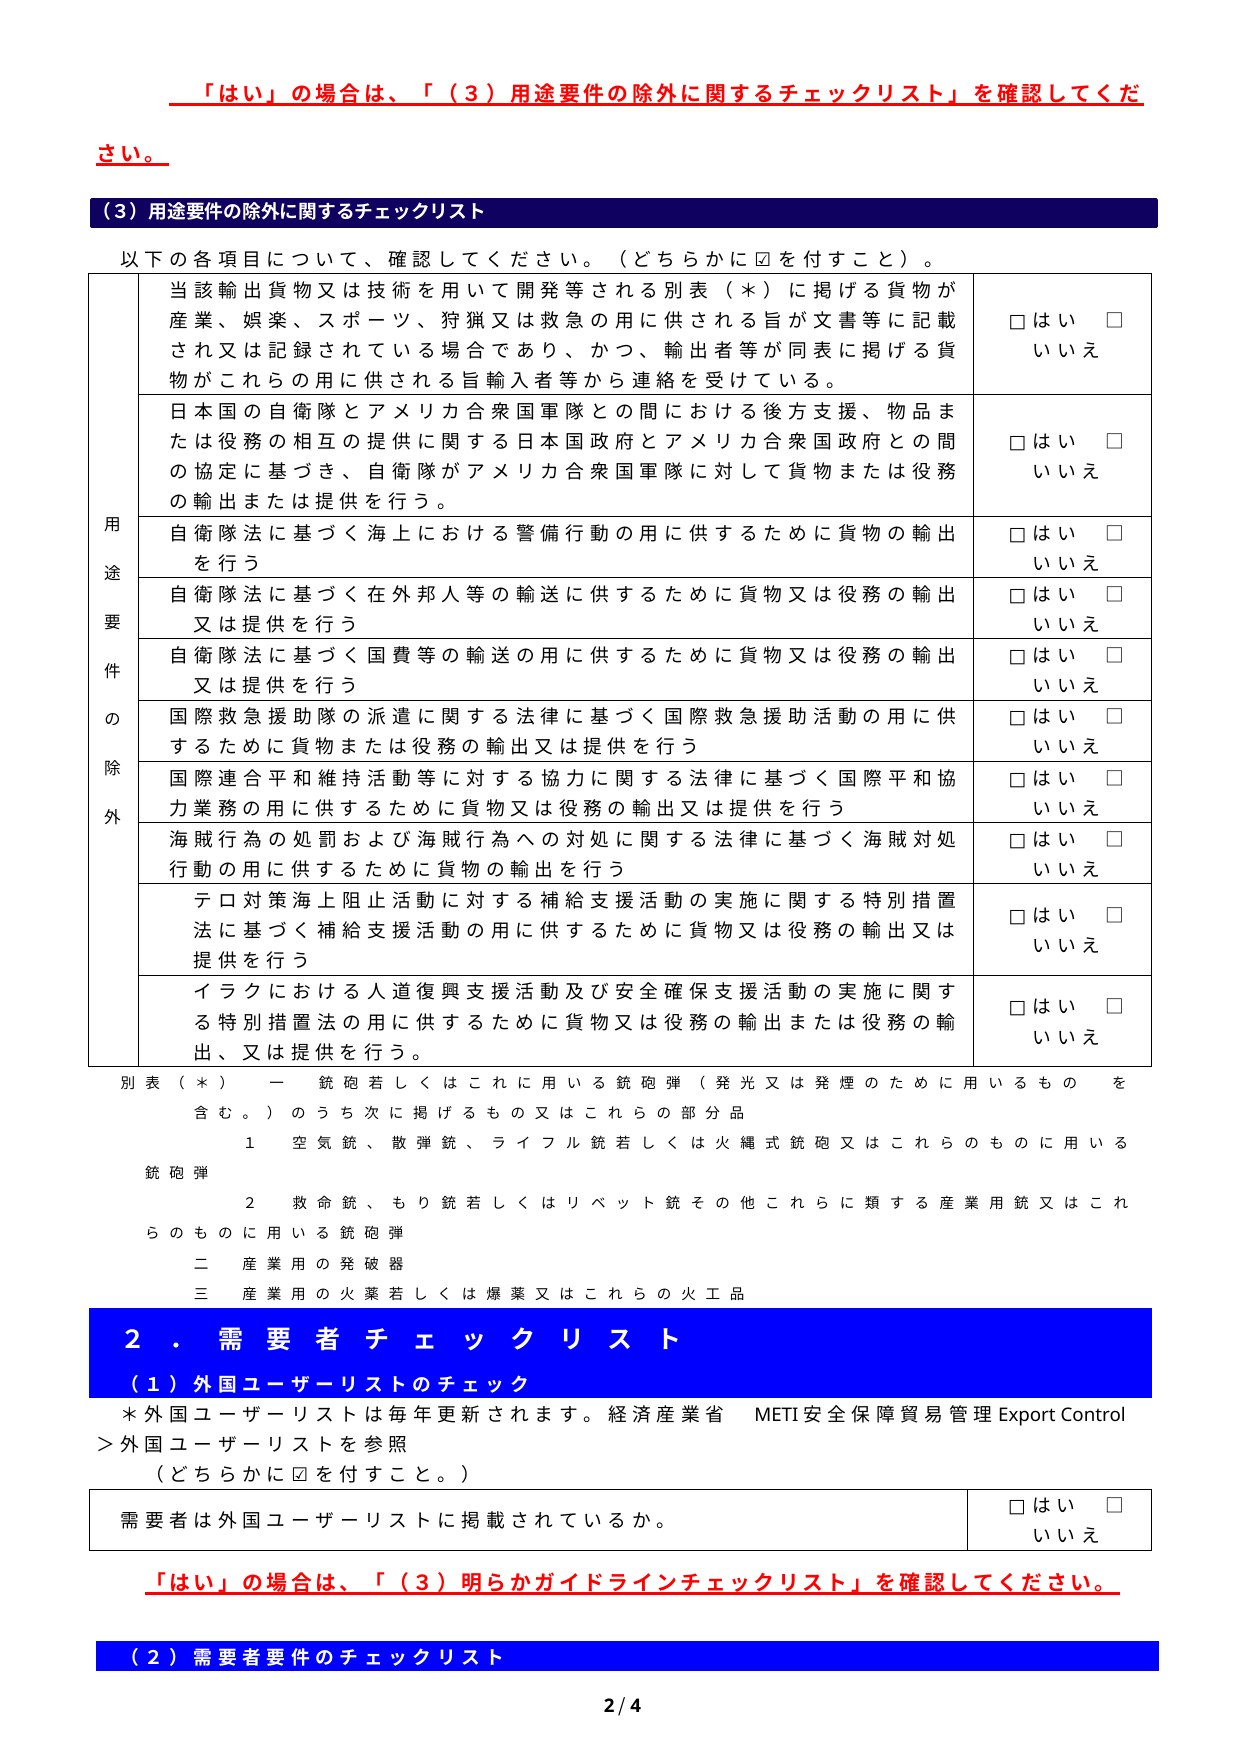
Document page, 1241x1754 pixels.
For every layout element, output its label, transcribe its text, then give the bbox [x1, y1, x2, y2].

text 以下の各項目について、確認してください。（どちらかに☑を付すこと）。 [96, 243, 1144, 273]
table_header □はい □いいえ [968, 1490, 1151, 1550]
text 「はい」の場合は、「（３）用途要件の除外に関するチェックリスト」を確認してください。 [96, 62, 1144, 183]
table_cell 自衛隊法に基づく在外邦人等の輸送に供するために貨物又は役務の輸出又は提供を行う [139, 578, 973, 638]
text 「はい」の場合は、「（３）明らかガイドラインチェックリスト」を確認してください。 [96, 1551, 1144, 1611]
table_cell □はい □いいえ [974, 976, 1151, 1066]
table_header □はい □いいえ [974, 274, 1151, 394]
table_cell □はい □いいえ [974, 578, 1151, 638]
table_cell □はい □いいえ [974, 884, 1151, 975]
table_cell □はい □いいえ [974, 639, 1151, 699]
table_cell ２．需要者チェックリスト （１）外国ユーザーリストのチェック [89, 1308, 1152, 1398]
table_cell テロ対策海上阻止活動に対する補給支援活動の実施に関する特別措置法に基づく補給支援活動の用に供するために貨物又は役務の輸出又は提供を行う [139, 884, 973, 975]
table_cell 日本国の自衛隊とアメリカ合衆国軍隊との間における後方支援、物品または役務の相互の提供に関する日本国政府とアメリカ合衆国政府との間の協定に基づき、自衛隊がアメリカ合衆国軍隊に対して貨物または役務の輸出または提供を行う。 [139, 395, 973, 516]
text （どちらかに☑を付すこと。） [96, 1458, 1144, 1488]
text ＊外国ユーザーリストは毎年更新されます。経済産業省 METI安全保障貿易管理Export Control＞外国ユーザーリストを参照 [96, 1398, 1144, 1458]
table_header （２）需要者要件のチェックリスト [96, 1641, 1159, 1671]
table_cell 国際救急援助隊の派遣に関する法律に基づく国際救急援助活動の用に供するために貨物または役務の輸出又は提供を行う [139, 701, 973, 761]
table_cell □はい □いいえ [974, 823, 1151, 883]
table_cell 自衛隊法に基づく国費等の輸送の用に供するために貨物又は役務の輸出又は提供を行う [139, 639, 973, 699]
table_header 用 途 要 件 の 除 外 [89, 274, 138, 1066]
table_cell □はい □いいえ [974, 517, 1151, 577]
table_cell 海賊行為の処罰および海賊行為への対処に関する法律に基づく海賊対処行動の用に供するために貨物の輸出を行う [139, 823, 973, 883]
table_header 需要者は外国ユーザーリストに掲載されているか。 [90, 1490, 967, 1550]
table_cell 自衛隊法に基づく海上における警備行動の用に供するために貨物の輸出を行う [139, 517, 973, 577]
table_cell イラクにおける人道復興支援活動及び安全確保支援活動の実施に関する特別措置法の用に供するために貨物又は役務の輸出または役務の輸出、又は提供を行う。 [139, 976, 973, 1066]
table_header 当該輸出貨物又は技術を用いて開発等される別表（＊）に掲げる貨物が産業、娯楽、スポーツ、狩猟又は救急の用に供される旨が文書等に記載され又は記録されている場合であり、かつ、輸出者等が同表に掲げる貨物がこれらの用に供される旨輸入者等から連絡を受けている。 [139, 274, 973, 394]
table_cell 別表（＊） 一 銃砲若しくはこれに用いる銃砲弾（発光又は発煙のために用いるもの を含む。）のうち次に掲げるもの又はこれらの部分品 １ 空気銃、散弾銃、ライフル銃若しくは火縄式銃砲又はこれらのものに用いる銃砲弾 ２ 救命銃、もり銃若しくはリベット銃その他これらに類する産業用銃又はこれらのものに用いる銃砲弾 二 産業用の発破器 三 産業用の火薬若しくは爆薬又はこれらの火工品 [89, 1067, 1152, 1308]
table_cell □はい □いいえ [974, 762, 1151, 822]
table_cell □はい □いいえ [974, 701, 1151, 761]
table_cell □はい □いいえ [974, 395, 1151, 516]
table_cell 国際連合平和維持活動等に対する協力に関する法律に基づく国際平和協力業務の用に供するために貨物又は役務の輸出又は提供を行う [139, 762, 973, 822]
